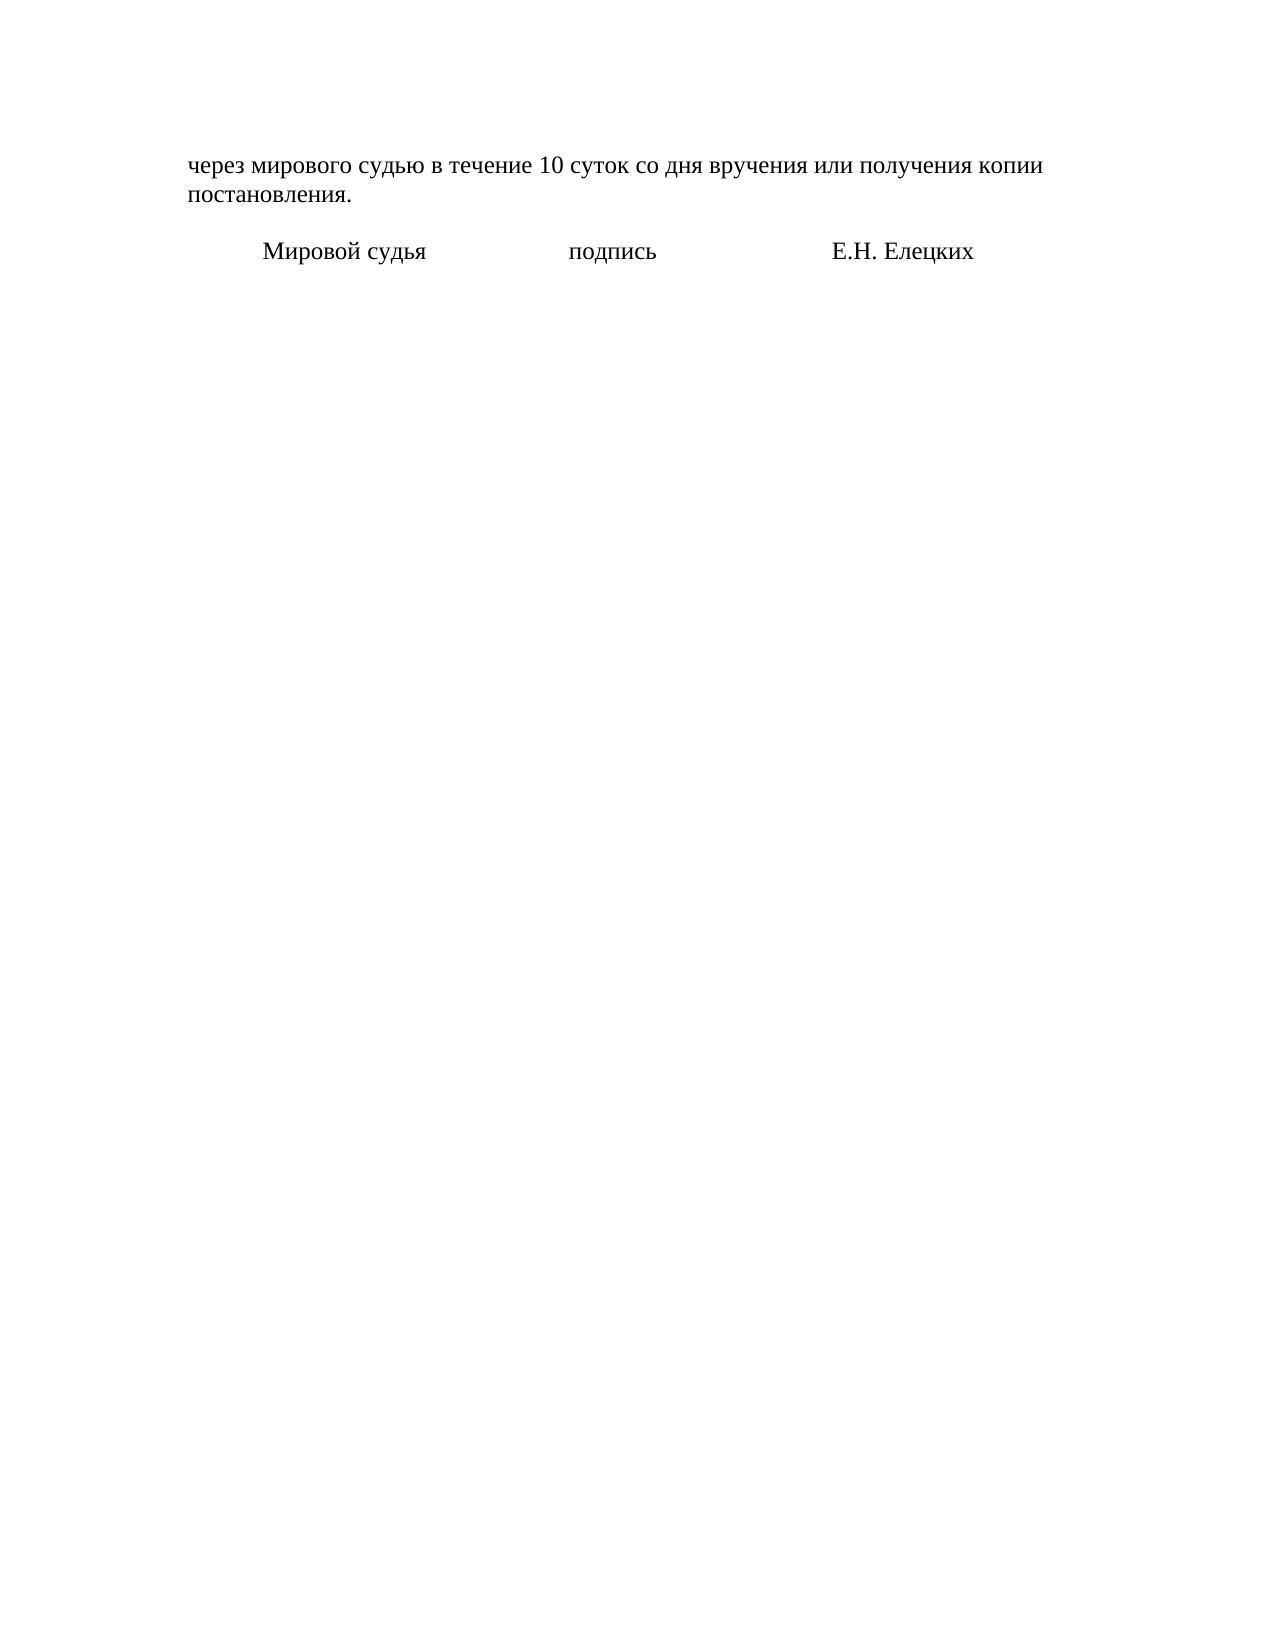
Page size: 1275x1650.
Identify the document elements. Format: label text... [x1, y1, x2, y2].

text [187, 150, 1087, 207]
text Мировой судья подпись Е.Н. Елецких [187, 236, 1087, 265]
